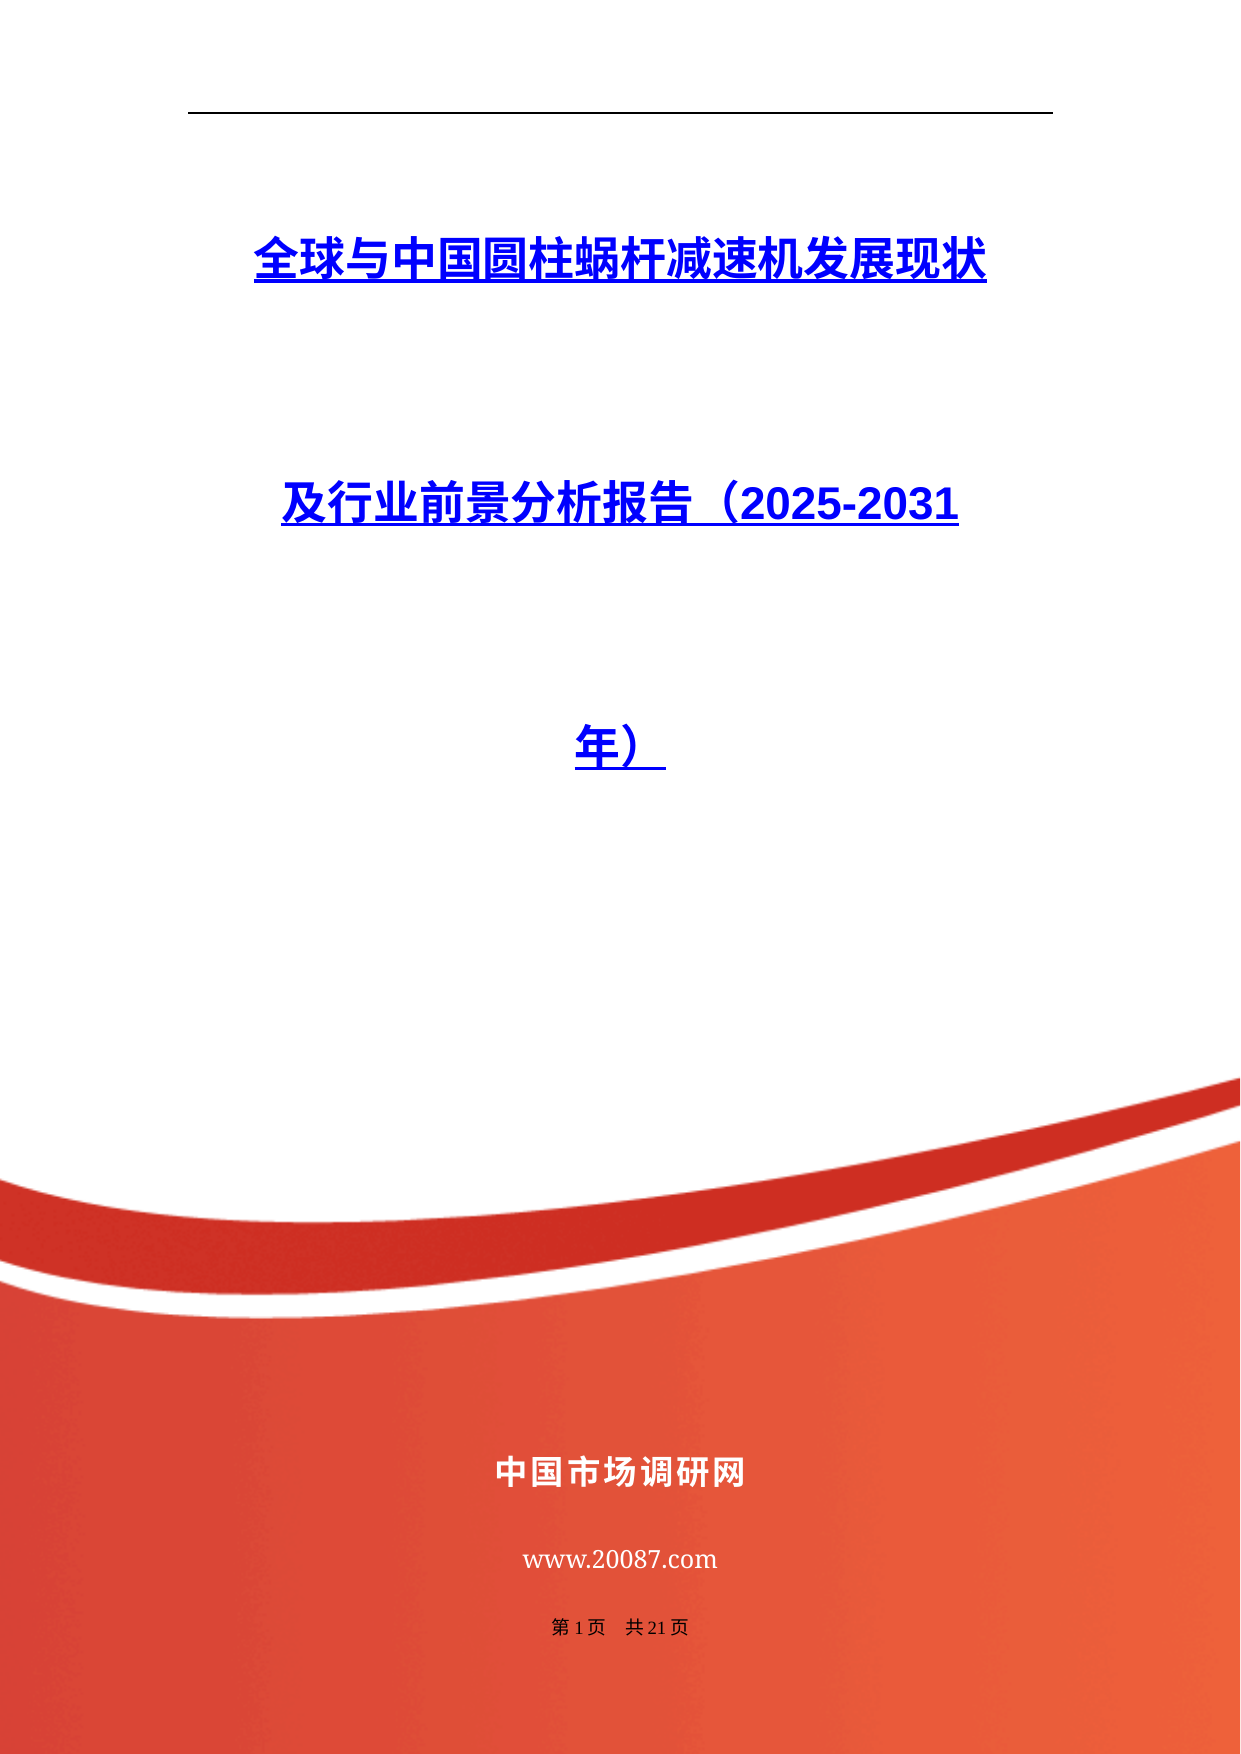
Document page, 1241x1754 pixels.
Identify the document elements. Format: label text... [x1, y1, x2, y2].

picture [0, 1006, 1241, 1754]
text www.20087.com [187, 1526, 1053, 1591]
subtitle 中国市场调研网 [187, 1437, 1053, 1502]
table_header 全球与中国圆柱蜗杆减速机发展现状及行业前景分析报告（2025-2031年） [188, 207, 1053, 871]
